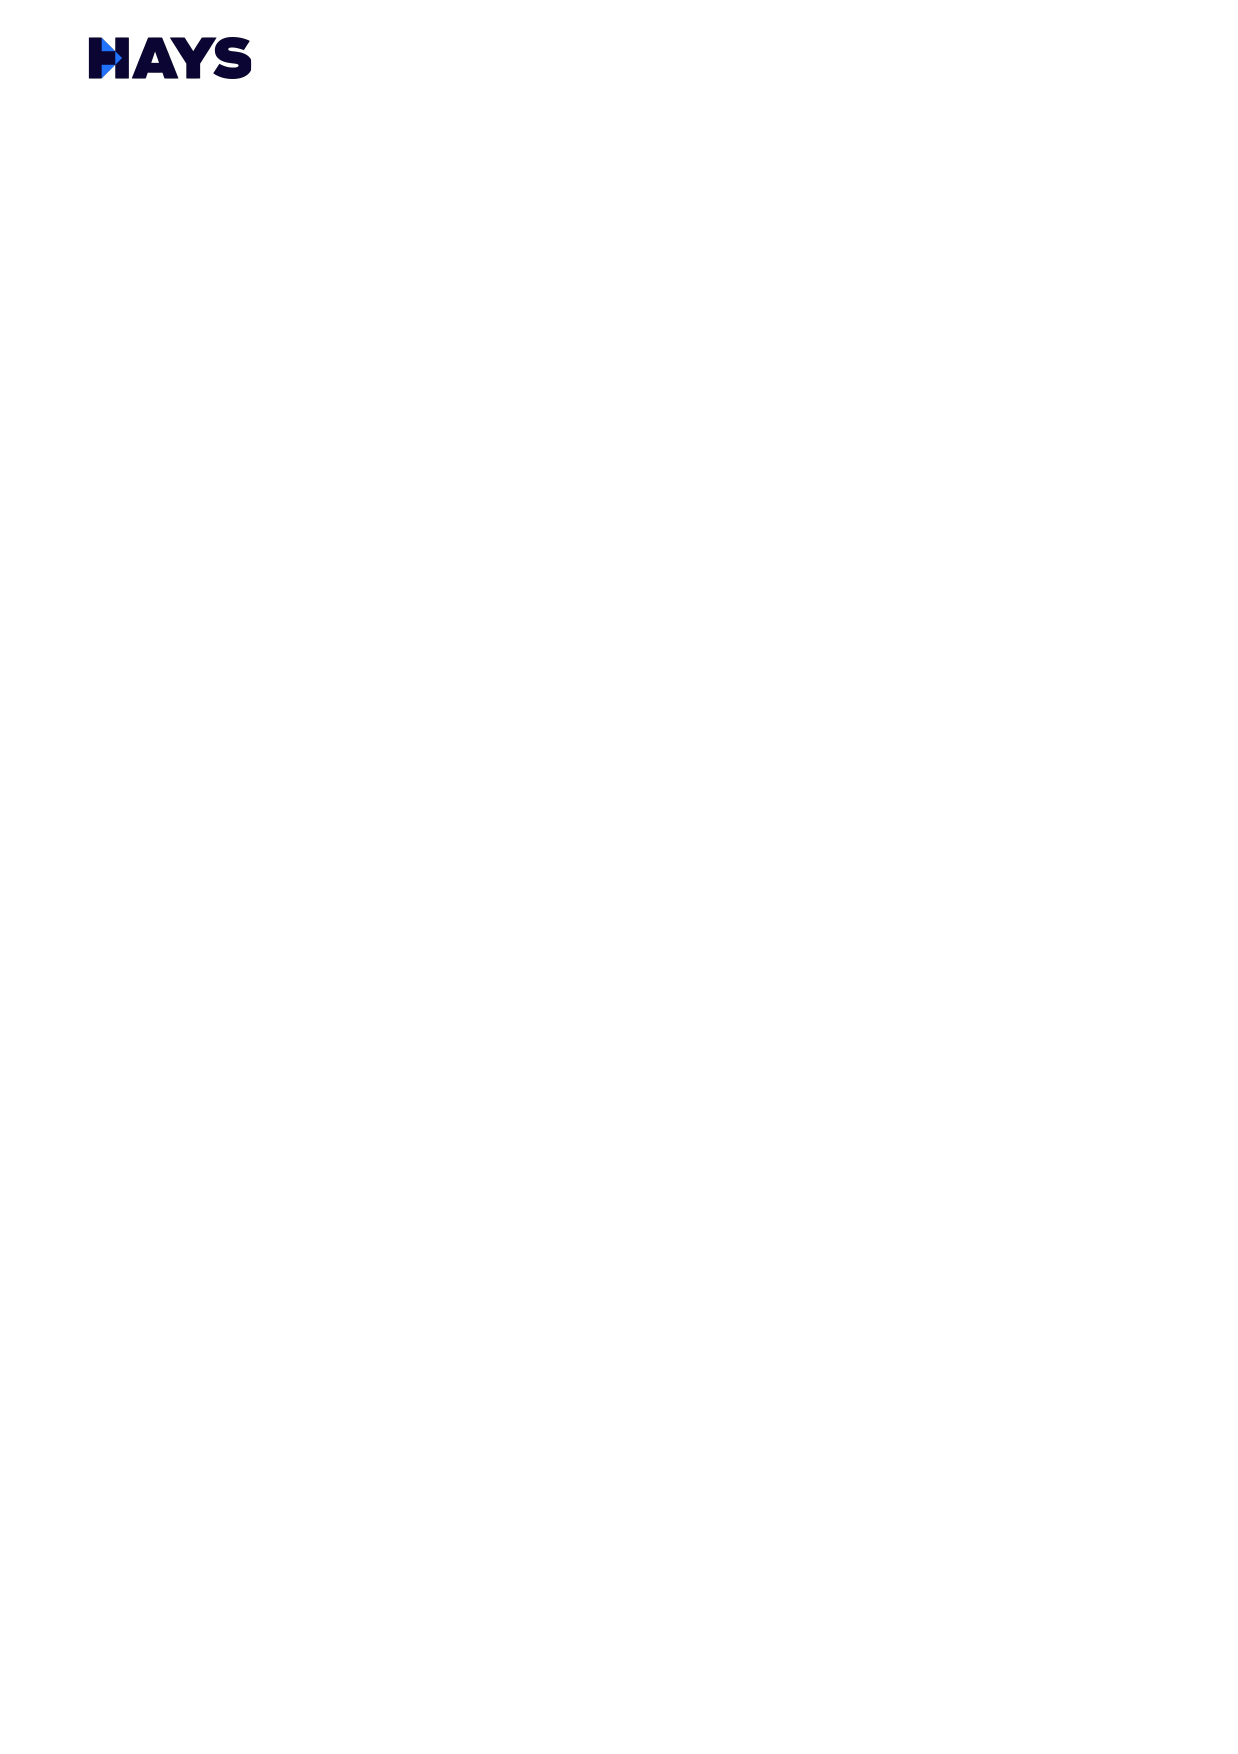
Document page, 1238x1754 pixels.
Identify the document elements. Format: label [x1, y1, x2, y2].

picture [88, 37, 252, 79]
